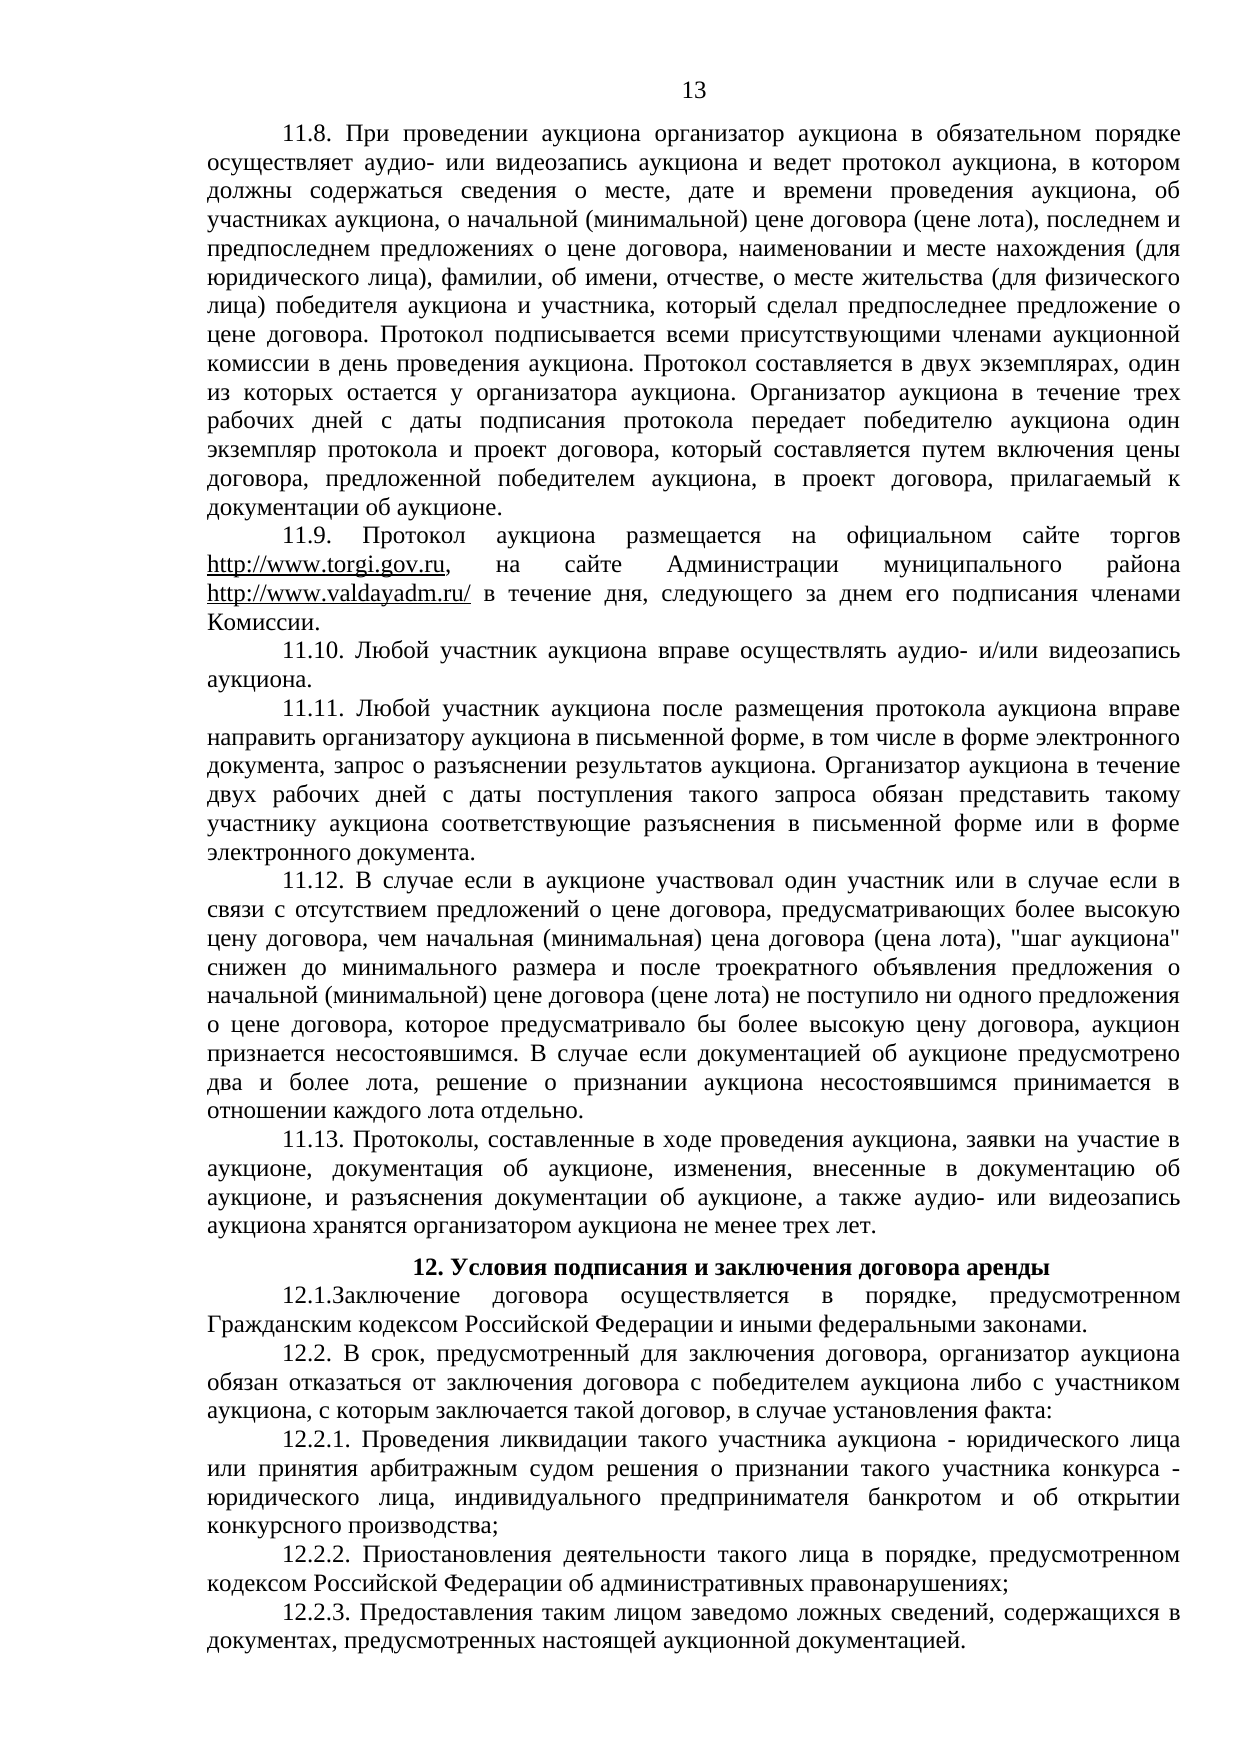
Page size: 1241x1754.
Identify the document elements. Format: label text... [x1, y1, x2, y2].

text 12.2.2. Приостановления деятельности такого лица в порядке, предусмотренном кодексом Российской Федерации об административных правонарушениях; [207, 1539, 1181, 1597]
text 11.8. При проведении аукциона организатор аукциона в обязательном порядке осуществляет аудио- или видеозапись аукциона и ведет протокол аукциона, в котором должны содержаться сведения о месте, дате и времени проведения аукциона, об участниках аукциона, о начальной (минимальной) цене договора (цене лота), последнем и предпоследнем предложениях о цене договора, наименовании и месте нахождения (для юридического лица), фамилии, об имени, отчестве, о месте жительства (для физического лица) победителя аукциона и участника, который сделал предпоследнее предложение о цене договора. Протокол подписывается всеми присутствующими членами аукционной комиссии в день проведения аукциона. Протокол составляется в двух экземплярах, один из которых остается у организатора аукциона. Организатор аукциона в течение трех рабочих дней с даты подписания протокола передает победителю аукциона один экземпляр протокола и проект договора, который составляется путем включения цены договора, предложенной победителем аукциона, в проект договора, прилагаемый к документации об аукционе. [207, 118, 1181, 521]
text 11.12. В случае если в аукционе участвовал один участник или в случае если в связи с отсутствием предложений о цене договора, предусматривающих более высокую цену договора, чем начальная (минимальная) цена договора (цена лота), "шаг аукциона" снижен до минимального размера и после троекратного объявления предложения о начальной (минимальной) цене договора (цене лота) не поступило ни одного предложения о цене договора, которое предусматривало бы более высокую цену договора, аукцион признается несостоявшимся. В случае если документацией об аукционе предусмотрено два и более лота, решение о признании аукциона несостоявшимся принимается в отношении каждого лота отдельно. [207, 866, 1181, 1124]
text 12. Условия подписания и заключения договора аренды [207, 1252, 1181, 1281]
text 12.1.Заключение договора осуществляется в порядке, предусмотренном Гражданским кодексом Российской Федерации и иными федеральными законами. [207, 1281, 1181, 1338]
text 11.13. Протоколы, составленные в ходе проведения аукциона, заявки на участие в аукционе, документация об аукционе, изменения, внесенные в документацию об аукционе, и разъяснения документации об аукционе, а также аудио- или видеозапись аукциона хранятся организатором аукциона не менее трех лет. [207, 1124, 1181, 1239]
text 11.11. Любой участник аукциона после размещения протокола аукциона вправе направить организатору аукциона в письменной форме, в том числе в форме электронного документа, запрос о разъяснении результатов аукциона. Организатор аукциона в течение двух рабочих дней с даты поступления такого запроса обязан представить такому участнику аукциона соответствующие разъяснения в письменной форме или в форме электронного документа. [207, 693, 1181, 866]
text 12.2. В срок, предусмотренный для заключения договора, организатор аукциона обязан отказаться от заключения договора с победителем аукциона либо с участником аукциона, с которым заключается такой договор, в случае установления факта: [207, 1338, 1181, 1424]
text 12.2.1. Проведения ликвидации такого участника аукциона - юридического лица или принятия арбитражным судом решения о признании такого участника конкурса - юридического лица, индивидуального предпринимателя банкротом и об открытии конкурсного производства; [207, 1424, 1181, 1539]
list 11.9. Протокол аукциона размещается на официальном сайте торгов http://www.torgi.gov.ru, на сайте Администрации муниципального района http://www.valdayadm.ru/ в течение дня, следующего за днем его подписания членами Комиссии. [207, 521, 1181, 636]
text 12.2.3. Предоставления таким лицом заведомо ложных сведений, содержащихся в документах, предусмотренных настоящей аукционной документацией. [207, 1597, 1181, 1654]
text 11.10. Любой участник аукциона вправе осуществлять аудио- и/или видеозапись аукциона. [207, 636, 1181, 693]
